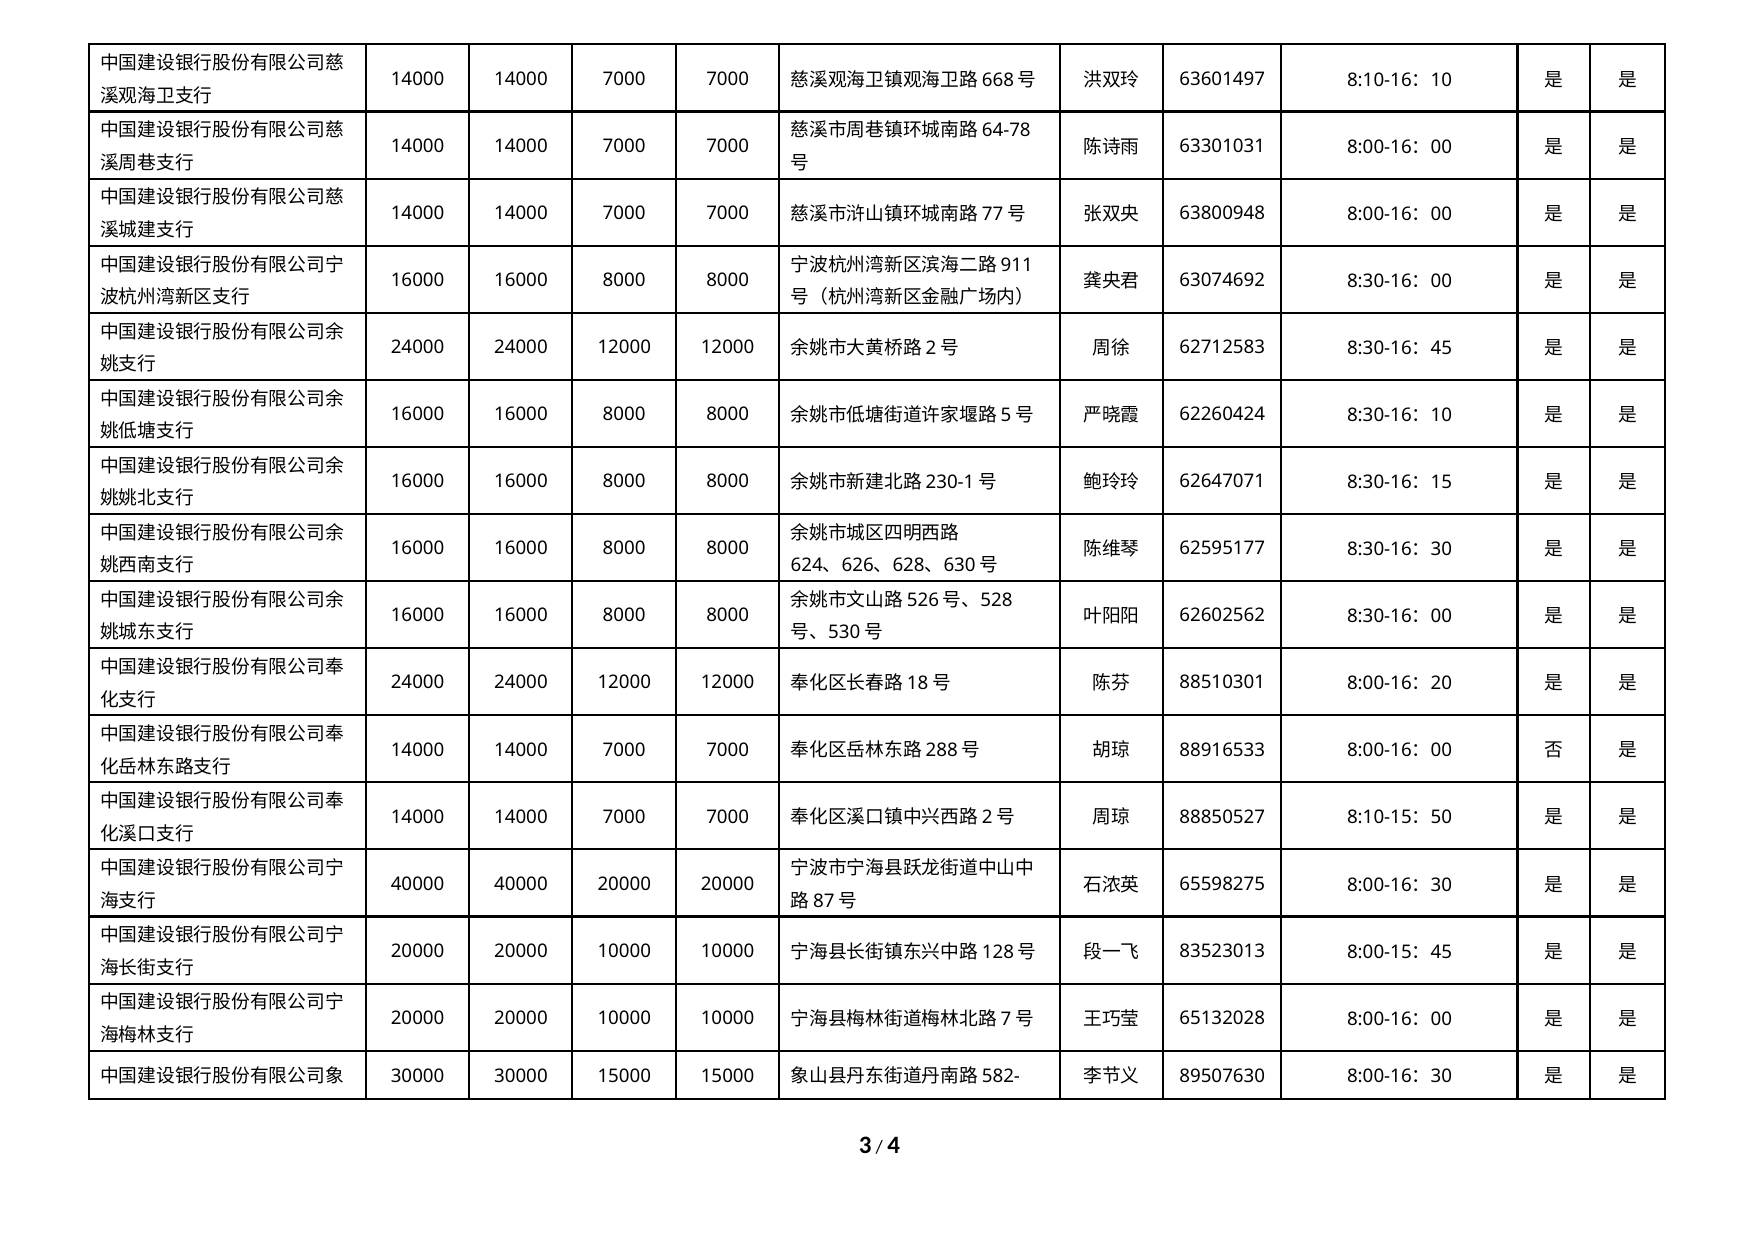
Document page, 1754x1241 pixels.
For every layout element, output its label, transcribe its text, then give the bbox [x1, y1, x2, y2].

table_cell 8:00-16：30 [1282, 1052, 1516, 1098]
table_cell 20000 [677, 850, 778, 915]
table_cell 7000 [677, 180, 778, 244]
table_cell 12000 [677, 314, 778, 379]
table_cell 62712583 [1164, 314, 1280, 379]
table_cell 中国建设银行股份有限公司奉化岳林东路支行 [90, 716, 365, 781]
table_cell 余姚市新建北路230-1号 [780, 448, 1059, 513]
table_cell 宁海县梅林街道梅林北路7号 [780, 985, 1059, 1049]
table_cell 是 [1519, 1052, 1589, 1098]
table_cell 24000 [470, 649, 571, 714]
table_cell 10000 [573, 918, 675, 982]
table_cell 是 [1591, 985, 1664, 1049]
table_cell 63800948 [1164, 180, 1280, 244]
table_cell 宁海县长街镇东兴中路128号 [780, 918, 1059, 982]
table_cell 是 [1591, 381, 1664, 446]
table_cell 是 [1591, 113, 1664, 177]
table_cell 是 [1591, 45, 1664, 110]
table_cell 李节义 [1061, 1052, 1162, 1098]
table_cell 63074692 [1164, 247, 1280, 312]
table_cell 20000 [470, 985, 571, 1049]
table_cell 8000 [677, 515, 778, 580]
table_cell 洪双玲 [1061, 45, 1162, 110]
table_cell 8:30-16：00 [1282, 582, 1516, 647]
table_cell 14000 [367, 783, 468, 848]
table_cell 龚央君 [1061, 247, 1162, 312]
table_cell 16000 [470, 448, 571, 513]
table_cell 中国建设银行股份有限公司奉化溪口支行 [90, 783, 365, 848]
table_cell 16000 [367, 247, 468, 312]
table_cell 石浓英 [1061, 850, 1162, 915]
table_cell 中国建设银行股份有限公司余姚城东支行 [90, 582, 365, 647]
table_cell 8000 [573, 247, 675, 312]
table_cell 是 [1519, 783, 1589, 848]
table_cell 16000 [367, 515, 468, 580]
table_cell 余姚市大黄桥路2号 [780, 314, 1059, 379]
table_cell 奉化区岳林东路288号 [780, 716, 1059, 781]
table_cell 8:30-16：15 [1282, 448, 1516, 513]
table_cell 奉化区长春路18号 [780, 649, 1059, 714]
table_cell 14000 [470, 180, 571, 244]
table_cell 30000 [470, 1052, 571, 1098]
table_cell 12000 [677, 649, 778, 714]
table_cell 8000 [677, 381, 778, 446]
table_cell 周琼 [1061, 783, 1162, 848]
table_cell 是 [1591, 515, 1664, 580]
table_cell 62260424 [1164, 381, 1280, 446]
table_cell 16000 [470, 247, 571, 312]
table_cell 是 [1519, 918, 1589, 982]
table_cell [780, 1052, 1059, 1098]
table_cell 是 [1519, 381, 1589, 446]
table_cell 88850527 [1164, 783, 1280, 848]
table_cell 是 [1519, 45, 1589, 110]
table_cell 是 [1591, 716, 1664, 781]
table_cell 慈溪市周巷镇环城南路64-78号 [780, 113, 1059, 177]
table_cell 是 [1591, 783, 1664, 848]
table_cell 是 [1591, 314, 1664, 379]
table_cell 62602562 [1164, 582, 1280, 647]
table_cell 陈诗雨 [1061, 113, 1162, 177]
table_cell 是 [1591, 1052, 1664, 1098]
table_cell 王巧莹 [1061, 985, 1162, 1049]
table_cell 奉化区溪口镇中兴西路2号 [780, 783, 1059, 848]
table_cell 16000 [470, 515, 571, 580]
table_cell 余姚市城区四明西路624、626、628、630号 [780, 515, 1059, 580]
table_cell 张双央 [1061, 180, 1162, 244]
table_cell 8000 [573, 381, 675, 446]
table_cell 慈溪观海卫镇观海卫路668号 [780, 45, 1059, 110]
table_cell 8000 [677, 448, 778, 513]
table_cell 是 [1591, 649, 1664, 714]
table_cell 8:00-16：00 [1282, 716, 1516, 781]
table_cell 段一飞 [1061, 918, 1162, 982]
table_cell 8:30-16：10 [1282, 381, 1516, 446]
table_cell 14000 [367, 180, 468, 244]
table_cell 8:10-15：50 [1282, 783, 1516, 848]
table_cell 15000 [677, 1052, 778, 1098]
table_cell 中国建设银行股份有限公司宁海支行 [90, 850, 365, 915]
table_cell 是 [1591, 582, 1664, 647]
table_cell 12000 [573, 649, 675, 714]
table_cell 24000 [367, 649, 468, 714]
table_cell 24000 [367, 314, 468, 379]
table_cell 余姚市文山路526号、528号、530号 [780, 582, 1059, 647]
table_cell 20000 [367, 918, 468, 982]
table_cell 8000 [573, 582, 675, 647]
table_cell 严晓霞 [1061, 381, 1162, 446]
table_cell 30000 [367, 1052, 468, 1098]
table_cell 8000 [573, 515, 675, 580]
table_cell 16000 [470, 381, 571, 446]
table_cell 周徐 [1061, 314, 1162, 379]
table_cell 16000 [367, 448, 468, 513]
table_cell 是 [1519, 180, 1589, 244]
table_cell 20000 [367, 985, 468, 1049]
table_cell 是 [1519, 649, 1589, 714]
table_cell 16000 [470, 582, 571, 647]
table_cell 15000 [573, 1052, 675, 1098]
table_cell 中国建设银行股份有限公司慈溪观海卫支行 [90, 45, 365, 110]
table_cell 8:00-16：00 [1282, 985, 1516, 1049]
table_cell 12000 [573, 314, 675, 379]
table_cell 63301031 [1164, 113, 1280, 177]
table_cell 7000 [677, 783, 778, 848]
table_cell 8000 [677, 247, 778, 312]
table_cell 62595177 [1164, 515, 1280, 580]
table_cell 7000 [677, 113, 778, 177]
table_cell 中国建设银行股份有限公司余姚西南支行 [90, 515, 365, 580]
table_cell 7000 [573, 113, 675, 177]
table_cell 65132028 [1164, 985, 1280, 1049]
table_cell 叶阳阳 [1061, 582, 1162, 647]
table_cell 中国建设银行股份有限公司象山涌金支行 [90, 1052, 365, 1098]
table_cell 40000 [470, 850, 571, 915]
table_cell 7000 [573, 783, 675, 848]
table_cell 20000 [573, 850, 675, 915]
table_cell 40000 [367, 850, 468, 915]
table_cell 88510301 [1164, 649, 1280, 714]
table_cell 中国建设银行股份有限公司余姚支行 [90, 314, 365, 379]
table_cell 中国建设银行股份有限公司慈溪城建支行 [90, 180, 365, 244]
table_cell 88916533 [1164, 716, 1280, 781]
table_cell 8:10-16：10 [1282, 45, 1516, 110]
table_cell 中国建设银行股份有限公司宁海梅林支行 [90, 985, 365, 1049]
table_cell 10000 [573, 985, 675, 1049]
table_cell 鲍玲玲 [1061, 448, 1162, 513]
table_cell 7000 [677, 45, 778, 110]
table_cell 是 [1519, 582, 1589, 647]
table_cell 中国建设银行股份有限公司余姚低塘支行 [90, 381, 365, 446]
table_cell 16000 [367, 582, 468, 647]
table_cell 8000 [677, 582, 778, 647]
table_cell 8:30-16：45 [1282, 314, 1516, 379]
table_cell 7000 [573, 180, 675, 244]
table_cell 是 [1519, 448, 1589, 513]
table_cell 63601497 [1164, 45, 1280, 110]
table_cell 中国建设银行股份有限公司宁海长街支行 [90, 918, 365, 982]
table_cell 20000 [470, 918, 571, 982]
table_cell 16000 [367, 381, 468, 446]
table_cell 14000 [470, 45, 571, 110]
table_cell 陈维琴 [1061, 515, 1162, 580]
table_cell 是 [1519, 314, 1589, 379]
table_cell 陈芬 [1061, 649, 1162, 714]
table_cell 7000 [573, 716, 675, 781]
table_cell 8:00-16：20 [1282, 649, 1516, 714]
table_cell 否 [1519, 716, 1589, 781]
table_cell 7000 [573, 45, 675, 110]
table_cell 8:00-16：00 [1282, 180, 1516, 244]
table_cell 8000 [573, 448, 675, 513]
table_cell 83523013 [1164, 918, 1280, 982]
table_cell 是 [1591, 918, 1664, 982]
table_cell 宁波杭州湾新区滨海二路911号（杭州湾新区金融广场内） [780, 247, 1059, 312]
table_cell 14000 [470, 783, 571, 848]
table_cell 14000 [367, 45, 468, 110]
table_cell 是 [1519, 985, 1589, 1049]
table_cell 89507630 [1164, 1052, 1280, 1098]
table_cell 10000 [677, 985, 778, 1049]
table_cell 是 [1519, 113, 1589, 177]
table_cell 是 [1591, 850, 1664, 915]
table_cell 8:30-16：30 [1282, 515, 1516, 580]
table_cell 是 [1519, 515, 1589, 580]
table_cell 24000 [470, 314, 571, 379]
table_cell 是 [1519, 850, 1589, 915]
table_cell 62647071 [1164, 448, 1280, 513]
table_cell 8:00-16：30 [1282, 850, 1516, 915]
table_cell 8:00-15：45 [1282, 918, 1516, 982]
table_cell 8:30-16：00 [1282, 247, 1516, 312]
table_cell 10000 [677, 918, 778, 982]
table_cell 是 [1519, 247, 1589, 312]
table_cell 14000 [367, 716, 468, 781]
table_cell 65598275 [1164, 850, 1280, 915]
table_cell 中国建设银行股份有限公司奉化支行 [90, 649, 365, 714]
table_cell 是 [1591, 448, 1664, 513]
table_cell 是 [1591, 180, 1664, 244]
table_cell 8:00-16：00 [1282, 113, 1516, 177]
table_cell 中国建设银行股份有限公司慈溪周巷支行 [90, 113, 365, 177]
table_cell 宁波市宁海县跃龙街道中山中路87号 [780, 850, 1059, 915]
table_cell 胡琼 [1061, 716, 1162, 781]
table_cell 7000 [677, 716, 778, 781]
table_cell 是 [1591, 247, 1664, 312]
table_cell 14000 [367, 113, 468, 177]
table_cell 中国建设银行股份有限公司宁波杭州湾新区支行 [90, 247, 365, 312]
table_cell 余姚市低塘街道许家堰路5号 [780, 381, 1059, 446]
table_cell 14000 [470, 113, 571, 177]
table_cell 中国建设银行股份有限公司余姚姚北支行 [90, 448, 365, 513]
table_cell 慈溪市浒山镇环城南路77号 [780, 180, 1059, 244]
table_cell 14000 [470, 716, 571, 781]
